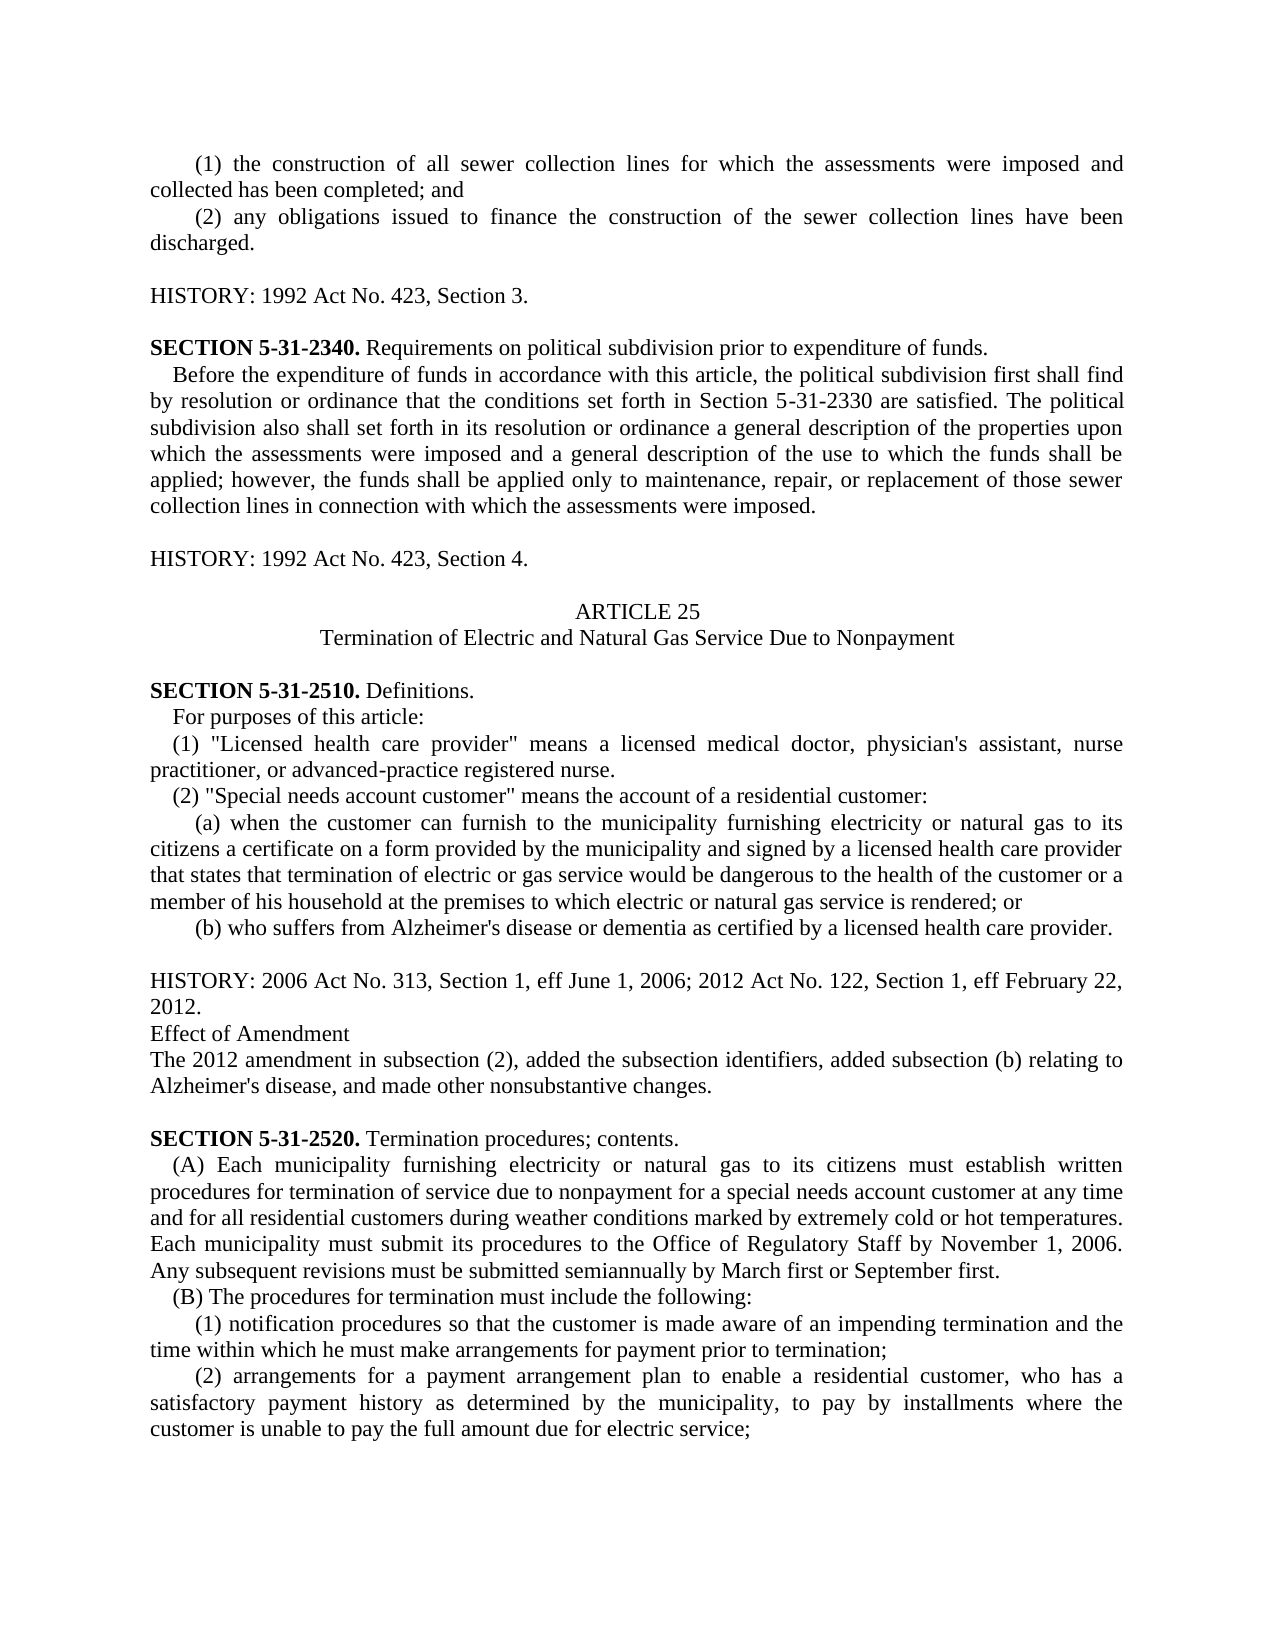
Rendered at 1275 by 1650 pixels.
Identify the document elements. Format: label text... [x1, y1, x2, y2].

text HISTORY: 2006 Act No. 313, Section 1, eff June 1, 2006; 2012 Act No. 122, Section 1, eff February 22, 2012. [150, 967, 1125, 1020]
text Effect of Amendment [150, 1020, 1125, 1046]
text SECTION 5-31-2520. Termination procedures; contents. [150, 1125, 1125, 1151]
text ARTICLE 25 [150, 598, 1125, 624]
text (1) the construction of all sewer collection lines for which the assessments were imposed and collected has been completed; and [150, 150, 1125, 203]
text For purposes of this article: [150, 703, 1125, 730]
text (2) any obligations issued to finance the construction of the sewer collection lines have been discharged. [150, 203, 1125, 255]
text (2) "Special needs account customer" means the account of a residential customer: [150, 782, 1125, 809]
text SECTION 5-31-2510. Definitions. [150, 677, 1125, 703]
text Before the expenditure of funds in accordance with this article, the political subdivision first shall find by resolution or ordinance that the conditions set forth in Section 5-31-2330 are satisfied. The political subdivision also shall set forth in its resolution or ordinance a general description of the properties upon which the assessments were imposed and a general description of the use to which the funds shall be applied; however, the funds shall be applied only to maintenance, repair, or replacement of those sewer collection lines in connection with which the assessments were imposed. [150, 361, 1125, 519]
text (1) notification procedures so that the customer is made aware of an impending termination and the time within which he must make arrangements for payment prior to termination; [150, 1309, 1125, 1362]
text (2) arrangements for a payment arrangement plan to enable a residential customer, who has a satisfactory payment history as determined by the municipality, to pay by installments where the customer is unable to pay the full amount due for electric service; [150, 1362, 1125, 1441]
text (B) The procedures for termination must include the following: [150, 1283, 1125, 1309]
text The 2012 amendment in subsection (2), added the subsection identifiers, added subsection (b) relating to Alzheimer's disease, and made other nonsubstantive changes. [150, 1046, 1125, 1099]
text SECTION 5-31-2340. Requirements on political subdivision prior to expenditure of funds. [150, 334, 1125, 361]
text (1) "Licensed health care provider" means a licensed medical doctor, physician's assistant, nurse practitioner, or advanced-practice registered nurse. [150, 730, 1125, 782]
text (a) when the customer can furnish to the municipality furnishing electricity or natural gas to its citizens a certificate on a form provided by the municipality and signed by a licensed health care provider that states that termination of electric or gas service would be dangerous to the health of the customer or a member of his household at the premises to which electric or natural gas service is rendered; or [150, 809, 1125, 914]
text Termination of Electric and Natural Gas Service Due to Nonpayment [150, 624, 1125, 651]
text HISTORY: 1992 Act No. 423, Section 3. [150, 282, 1125, 308]
text (A) Each municipality furnishing electricity or natural gas to its citizens must establish written procedures for termination of service due to nonpayment for a special needs account customer at any time and for all residential customers during weather conditions marked by extremely cold or hot temperatures. Each municipality must submit its procedures to the Office of Regulatory Staff by November 1, 2006. Any subsequent revisions must be submitted semiannually by March first or September first. [150, 1151, 1125, 1283]
text (b) who suffers from Alzheimer's disease or dementia as certified by a licensed health care provider. [150, 914, 1125, 941]
text HISTORY: 1992 Act No. 423, Section 4. [150, 545, 1125, 572]
